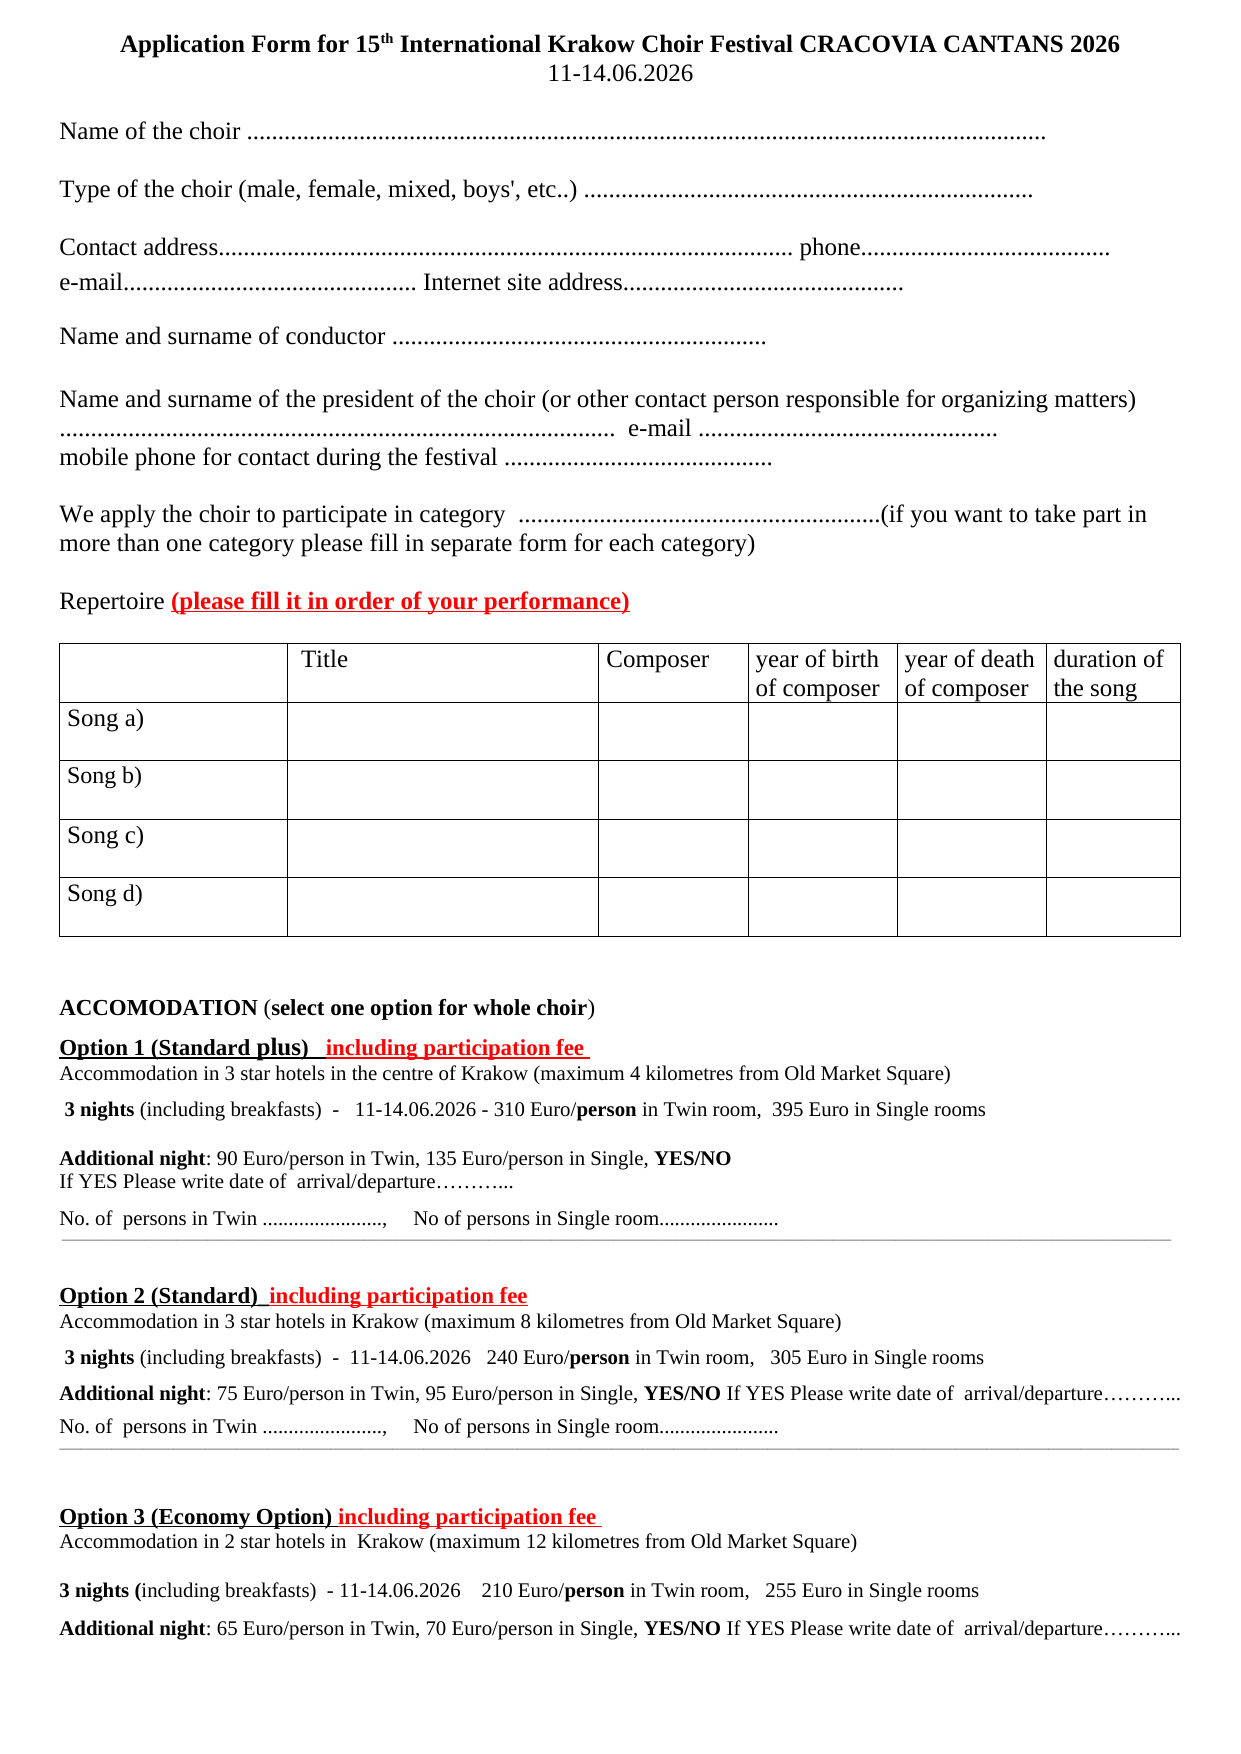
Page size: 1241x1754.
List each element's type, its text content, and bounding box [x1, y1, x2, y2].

text Name and surname of the president of the choir (or other contact person responsible for organizing matters) [59, 384, 1181, 413]
table_header year of birth of composer [749, 644, 897, 702]
table_cell Song a) [60, 703, 287, 760]
table_header Composer [599, 644, 748, 702]
text Application Form for 15th International Krakow Choir Festival CRACOVIA CANTANS 2026 11-14.06.2026 [59, 29, 1181, 87]
text 3 nights (including breakfasts) - 11-14.06.2026 - 310 Euro/person in Twin room, 395 Euro in Single rooms [59, 1097, 1181, 1121]
table_header duration of the song [1047, 644, 1180, 702]
table_cell [288, 820, 598, 877]
table_cell [749, 820, 897, 877]
table_cell Song b) [60, 761, 287, 819]
text Accommodation in 2 star hotels in Krakow (maximum 12 kilometres from Old Market Square) 3 nights (including breakfasts) - 11-14.06.2026 210 Euro/person in Twin room, 255 Euro in Single rooms [59, 1529, 1181, 1602]
table_cell [599, 703, 748, 760]
table_header [60, 644, 287, 702]
text Accommodation in 3 star hotels in the centre of Krakow (maximum 4 kilometres from Old Market Square) [59, 1061, 1181, 1085]
table_header Title [288, 644, 598, 702]
text Additional night: 65 Euro/person in Twin, 70 Euro/person in Single, YES/NO If YES Please write date of arrival/departure………... [59, 1616, 1181, 1640]
text No. of persons in Twin ......................., No of persons in Single room....................... [59, 1414, 1181, 1438]
table_cell [749, 761, 897, 819]
table_header year of death of composer [898, 644, 1046, 702]
table_cell [898, 761, 1046, 819]
table_cell [1047, 878, 1180, 936]
subtitle Contact address............................................................................................ phone........................................ [59, 232, 1181, 261]
subtitle Name and surname of conductor ............................................................ [59, 321, 1181, 349]
table_cell [288, 703, 598, 760]
table_cell [749, 878, 897, 936]
text Additional night: 75 Euro/person in Twin, 95 Euro/person in Single, YES/NO If YES Please write date of arrival/departure………... [59, 1381, 1181, 1405]
text Option 1 (Standard plus) including participation fee [59, 1032, 1181, 1061]
text ......................................................................................... e-mail ................................................ mobile phone for contact during the festival ........................................... [59, 413, 1181, 471]
text Additional night: 90 Euro/person in Twin, 135 Euro/person in Single, YES/NO If YES Please write date of arrival/departure………... [59, 1145, 1181, 1193]
text Option 3 (Economy Option) including participation fee [59, 1503, 1181, 1529]
table_cell [1047, 703, 1180, 760]
table_cell [1047, 761, 1180, 819]
text Option 2 (Standard)_including participation fee [59, 1282, 1181, 1309]
text _____________________________________________________________________________________________________________________________________________________________________________________________________________________ [59, 1229, 1181, 1242]
text Accommodation in 3 star hotels in Krakow (maximum 8 kilometres from Old Market Square) [59, 1309, 1181, 1333]
table_cell Song d) [60, 878, 287, 936]
table_cell [599, 878, 748, 936]
text 3 nights (including breakfasts) - 11-14.06.2026 240 Euro/person in Twin room, 305 Euro in Single rooms [59, 1345, 1181, 1369]
text No. of persons in Twin ......................., No of persons in Single room....................... [59, 1206, 1181, 1229]
table_cell [1047, 820, 1180, 877]
table_cell [288, 878, 598, 936]
table_cell [898, 820, 1046, 877]
table_cell [288, 761, 598, 819]
text Repertoire (please fill it in order of your performance) [59, 586, 1181, 614]
table_cell [599, 820, 748, 877]
table_cell [898, 878, 1046, 936]
table_cell [599, 761, 748, 819]
text ACCOMODATION (select one option for whole choir) [59, 994, 1181, 1021]
table_cell Song c) [60, 820, 287, 877]
text e-mail............................................... Internet site address............................................. [59, 267, 1181, 296]
table_cell [749, 703, 897, 760]
text Name of the choir ................................................................................................................................ [59, 116, 1181, 145]
table_cell [898, 703, 1046, 760]
text Type of the choir (male, female, mixed, boys', etc..) ........................................................................ [59, 174, 1181, 203]
text We apply the choir to participate in category ..........................................................(if you want to take part in more than one category please fill in separate form for each category) [59, 499, 1181, 557]
